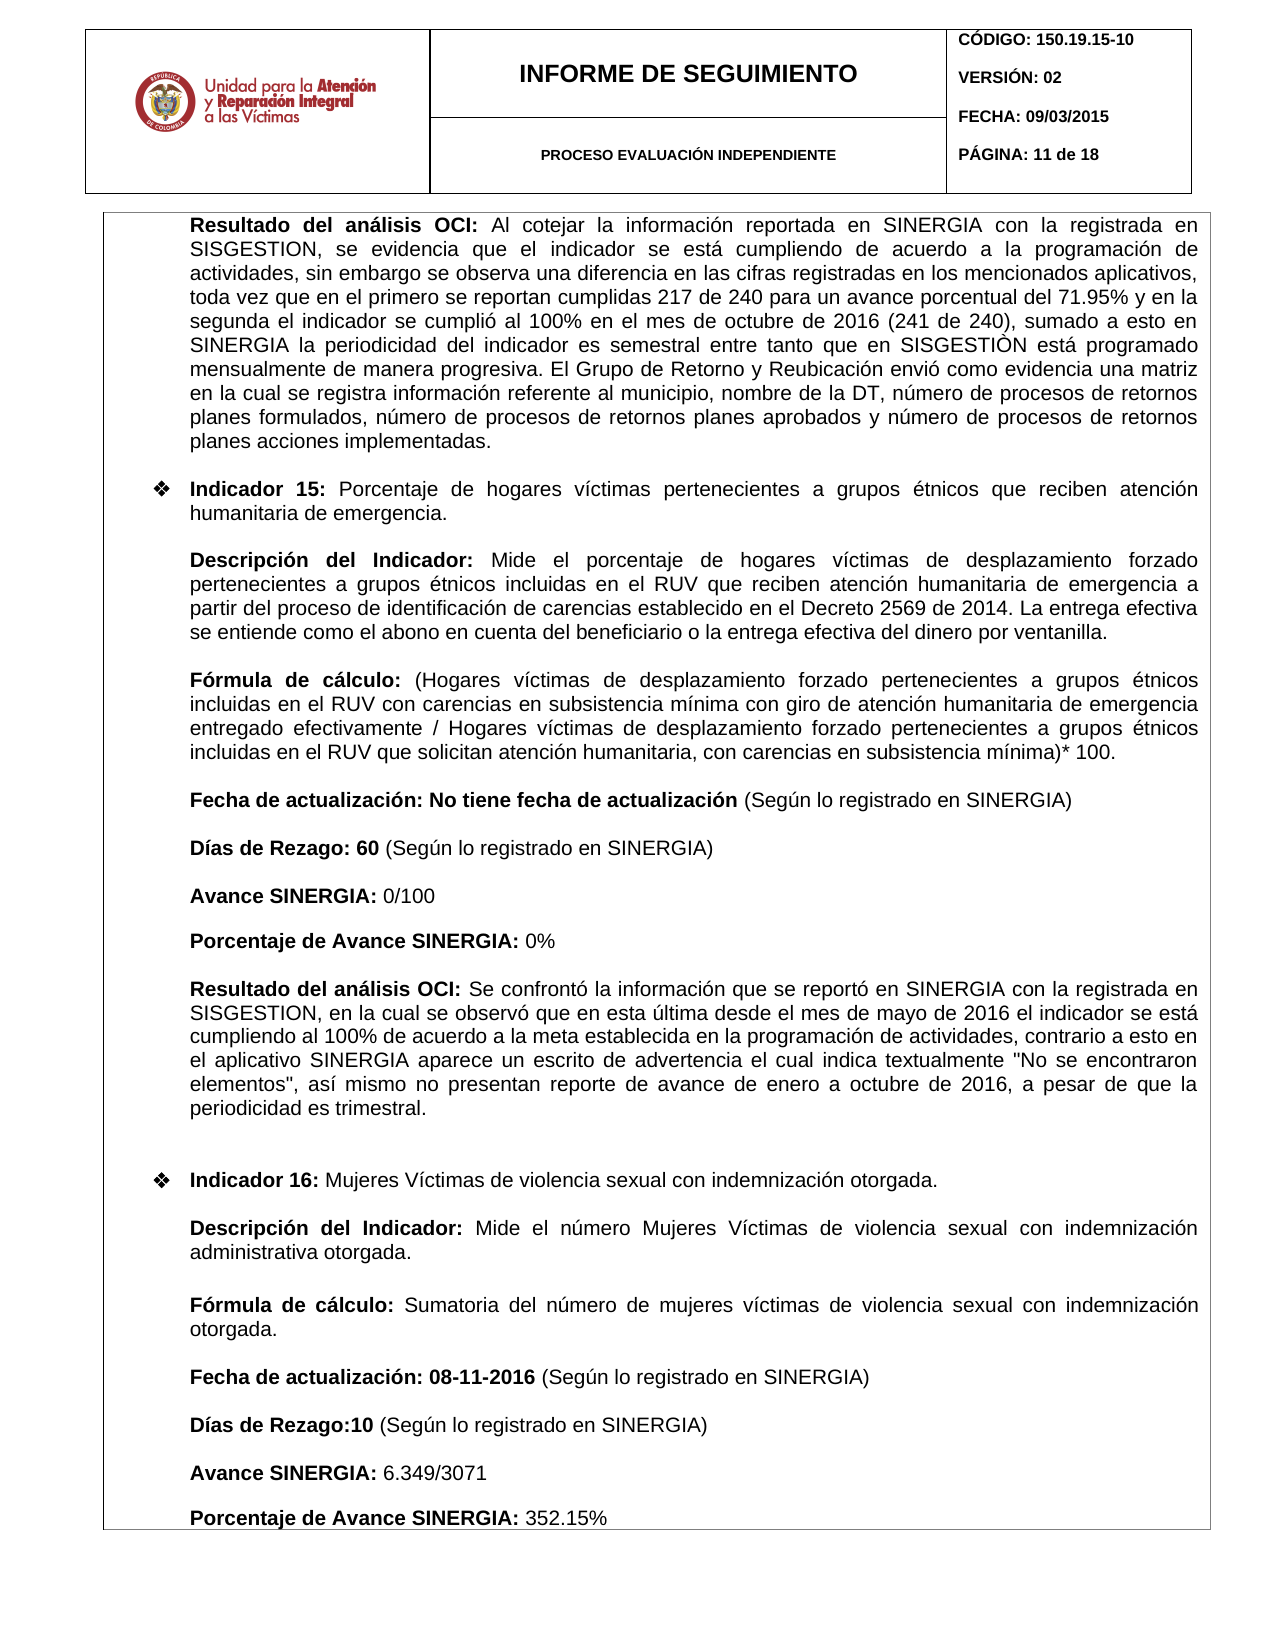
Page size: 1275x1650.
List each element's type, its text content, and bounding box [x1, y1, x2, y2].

picture [117, 60, 399, 142]
